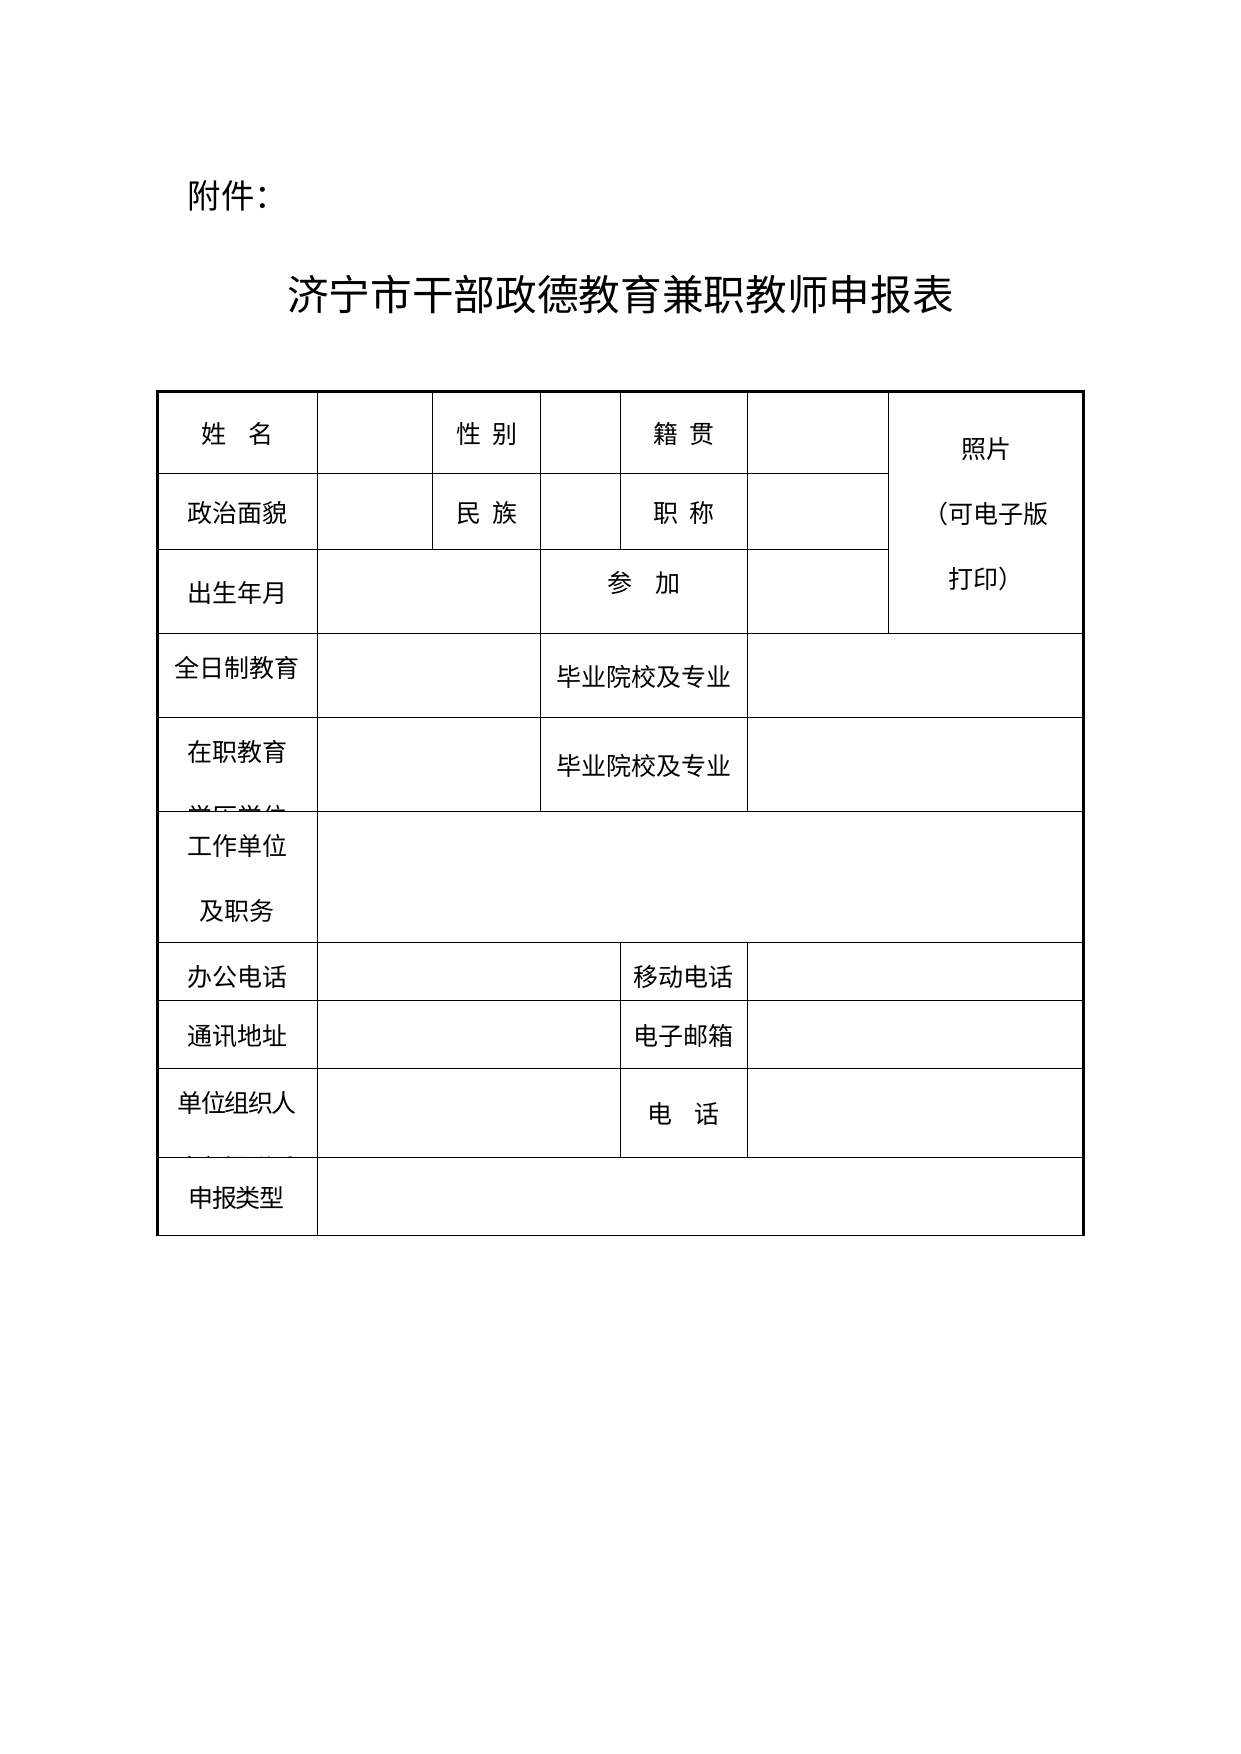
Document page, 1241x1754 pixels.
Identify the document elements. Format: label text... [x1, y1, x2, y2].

table_cell [318, 718, 540, 811]
table_cell [318, 474, 432, 548]
text 附件： [187, 162, 1053, 227]
table_header [318, 393, 432, 473]
table_header 照片 （可电子版 打印） [889, 393, 1082, 633]
table_cell 全日制教育学历学位 [159, 634, 317, 717]
table_cell 移动电话 [621, 943, 747, 1000]
table_header 籍 贯 [621, 393, 747, 473]
table_cell 办公电话 [159, 943, 317, 1000]
table_header 性 别 [433, 393, 540, 473]
table_cell [318, 1158, 1082, 1235]
table_cell [748, 634, 1082, 717]
table_cell 参 加 工作时间 [541, 550, 747, 633]
table_cell [541, 474, 620, 548]
table_cell [748, 943, 1082, 1000]
table_cell [318, 812, 1082, 942]
table_cell 政治面貌 [159, 474, 317, 548]
table_cell [748, 718, 1082, 811]
table_cell 毕业院校及专业 [541, 718, 747, 811]
table_cell [318, 634, 540, 717]
table_cell [748, 550, 888, 633]
table_header [541, 393, 620, 473]
table_cell 职 称 [621, 474, 747, 548]
table_cell 单位组织人事部门联系人 [159, 1069, 317, 1157]
table_cell [748, 474, 888, 548]
table_cell [748, 1001, 1082, 1068]
table_cell 毕业院校及专业 [541, 634, 747, 717]
table_header [748, 393, 888, 473]
table_cell 工作单位 及职务 [159, 812, 317, 942]
table_cell 电 话 [621, 1069, 747, 1157]
table_cell [748, 1069, 1082, 1157]
table_cell 电子邮箱 [621, 1001, 747, 1068]
text 济宁市干部政德教育兼职教师申报表 [187, 259, 1053, 324]
table_cell 出生年月 [159, 550, 317, 633]
table_header 姓 名 [159, 393, 317, 473]
table_cell 民 族 [433, 474, 540, 548]
table_cell 在职教育 学历学位 [159, 718, 317, 811]
table_cell 通讯地址 [159, 1001, 317, 1068]
table_cell [318, 943, 620, 1000]
table_cell [318, 1001, 620, 1068]
table_cell [318, 1069, 620, 1157]
table_cell 申报类型 [159, 1158, 317, 1235]
table_cell [318, 550, 540, 633]
